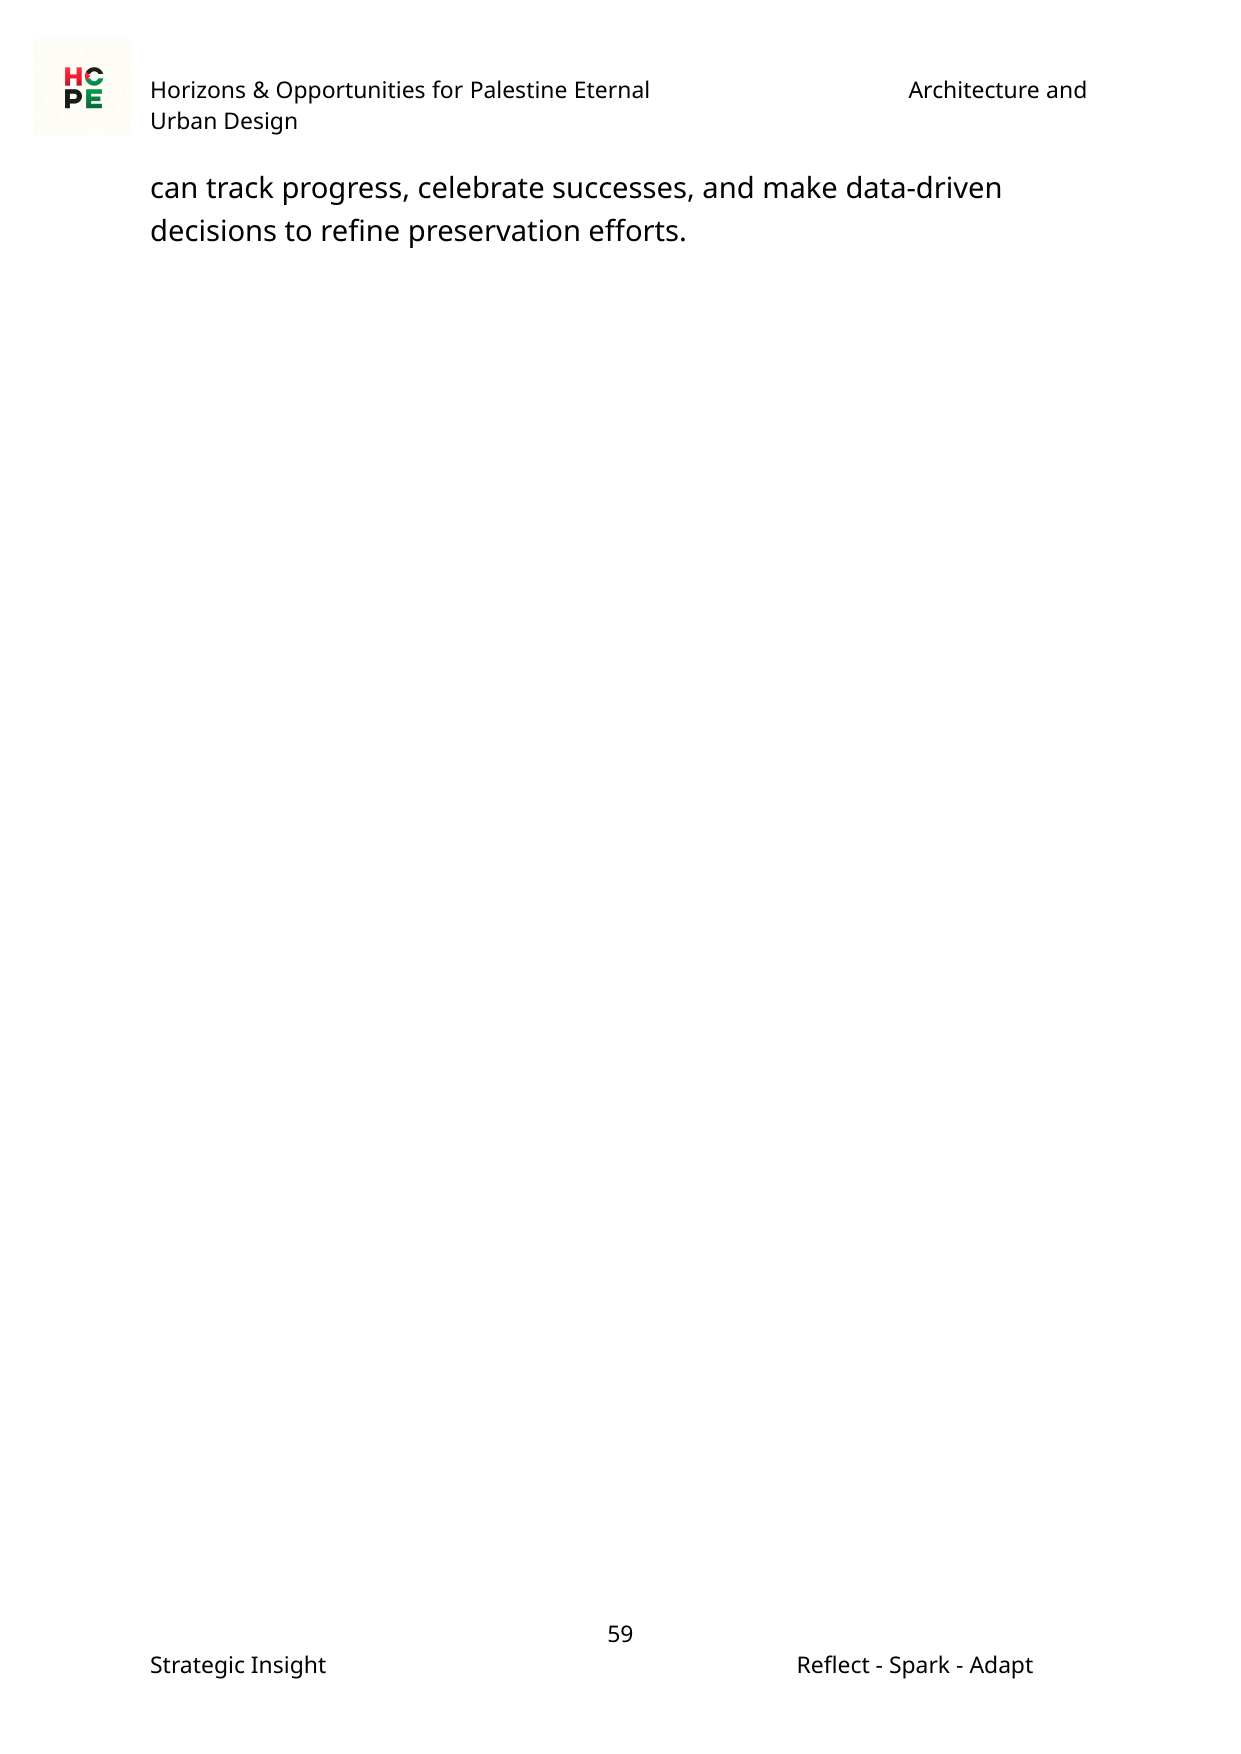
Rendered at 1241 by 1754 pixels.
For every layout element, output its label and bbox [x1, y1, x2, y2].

text [150, 167, 1090, 250]
picture [33, 38, 132, 137]
